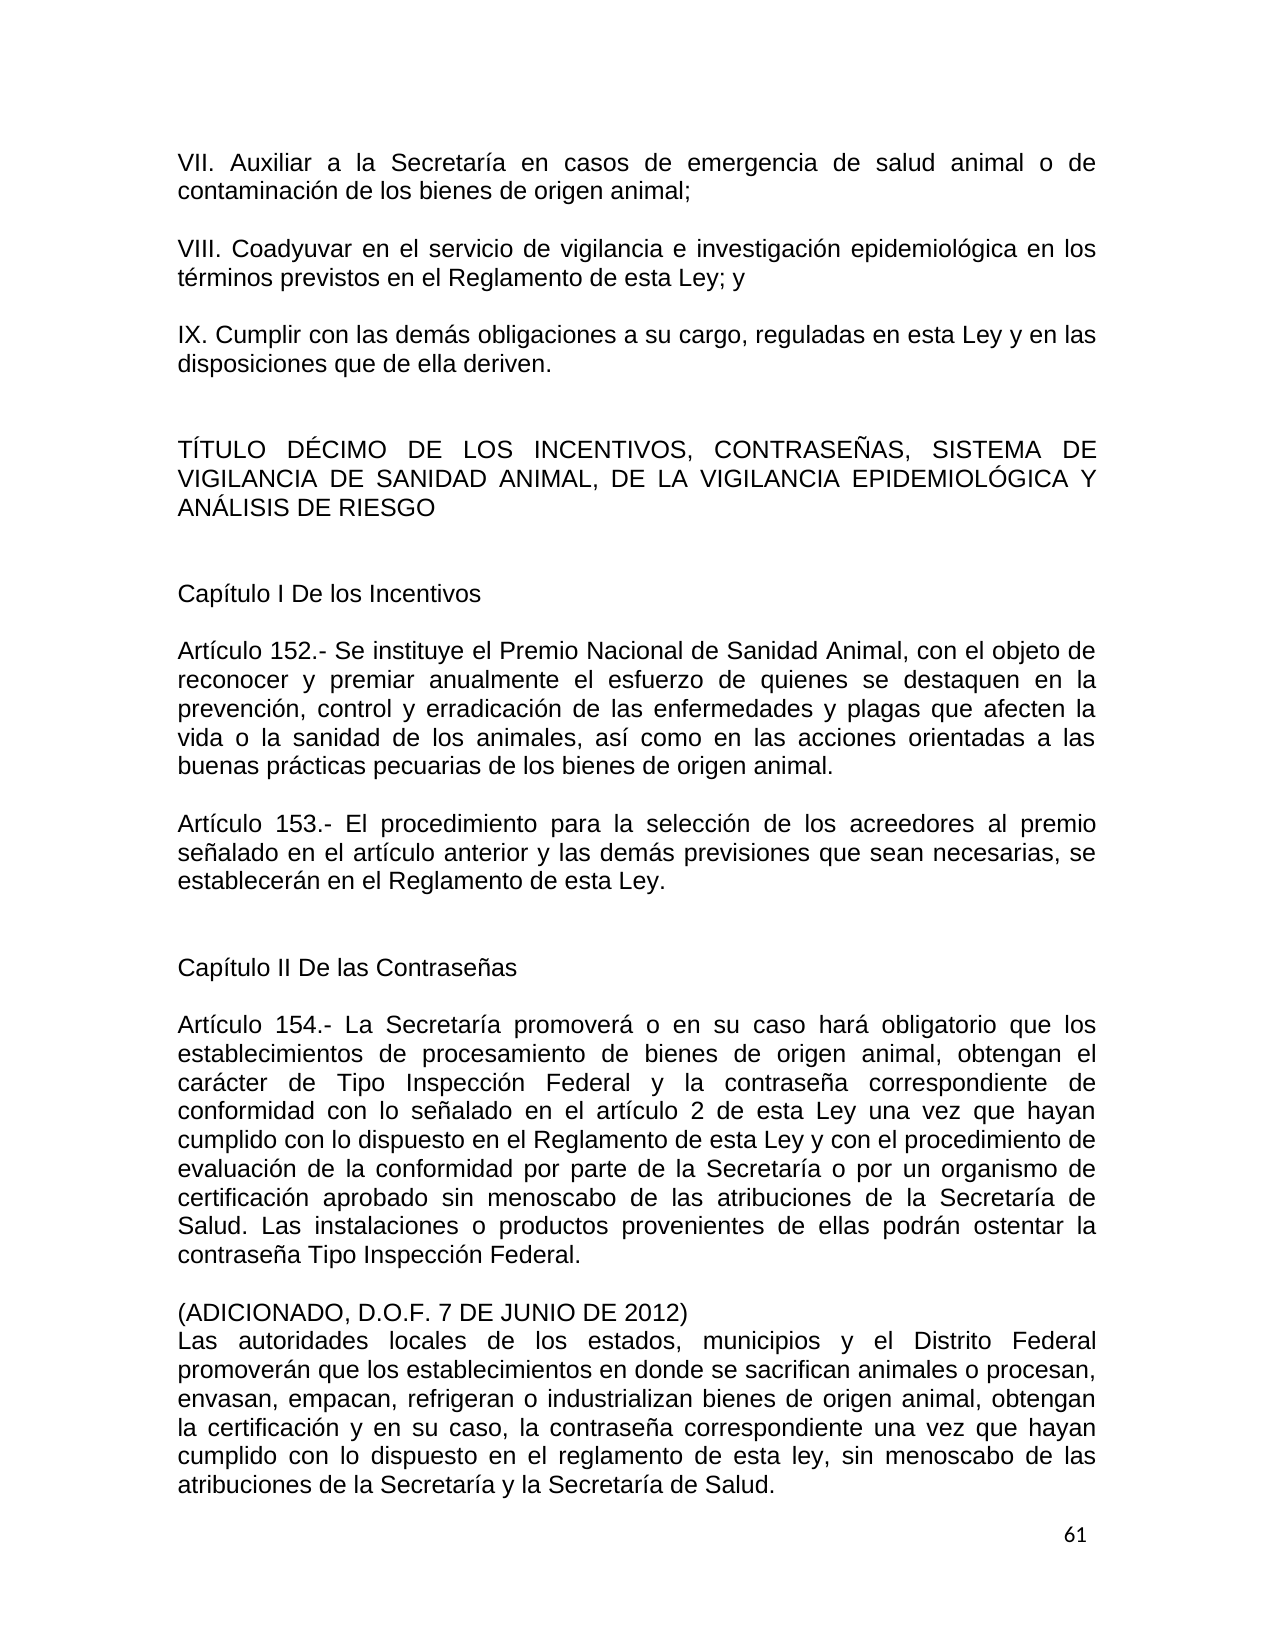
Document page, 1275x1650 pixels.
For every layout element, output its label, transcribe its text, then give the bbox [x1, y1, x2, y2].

text Artículo 154.- La Secretaría promoverá o en su caso hará obligatorio que los establecimientos de procesamiento de bienes de origen animal, obtengan el carácter de Tipo Inspección Federal y la contraseña correspondiente de conformidad con lo señalado en el artículo 2 de esta Ley una vez que hayan cumplido con lo dispuesto en el Reglamento de esta Ley y con el procedimiento de evaluación de la conformidad por parte de la Secretaría o por un organismo de certificación aprobado sin menoscabo de las atribuciones de la Secretaría de Salud. Las instalaciones o productos provenientes de ellas podrán ostentar la contraseña Tipo Inspección Federal. [177, 1010, 1098, 1269]
text TÍTULO DÉCIMO DE LOS INCENTIVOS, CONTRASEÑAS, SISTEMA DE VIGILANCIA DE SANIDAD ANIMAL, DE LA VIGILANCIA EPIDEMIOLÓGICA Y ANÁLISIS DE RIESGO [177, 435, 1098, 521]
text Artículo 153.- El procedimiento para la selección de los acreedores al premio señalado en el artículo anterior y las demás previsiones que sean necesarias, se establecerán en el Reglamento de esta Ley. [177, 809, 1098, 895]
text VII. Auxiliar a la Secretaría en casos de emergencia de salud animal o de contaminación de los bienes de origen animal; [177, 148, 1098, 205]
text VIII. Coadyuvar en el servicio de vigilancia e investigación epidemiológica en los términos previstos en el Reglamento de esta Ley; y [177, 234, 1098, 291]
text Capítulo I De los Incentivos [177, 579, 1098, 608]
text Capítulo II De las Contraseñas [177, 953, 1098, 981]
text Las autoridades locales de los estados, municipios y el Distrito Federal promoverán que los establecimientos en donde se sacrifican animales o procesan, envasan, empacan, refrigeran o industrializan bienes de origen animal, obtengan la certificación y en su caso, la contraseña correspondiente una vez que hayan cumplido con lo dispuesto en el reglamento de esta ley, sin menoscabo de las atribuciones de la Secretaría y la Secretaría de Salud. [177, 1326, 1098, 1499]
text Artículo 152.- Se instituye el Premio Nacional de Sanidad Animal, con el objeto de reconocer y premiar anualmente el esfuerzo de quienes se destaquen en la prevención, control y erradicación de las enfermedades y plagas que afecten la vida o la sanidad de los animales, así como en las acciones orientadas a las buenas prácticas pecuarias de los bienes de origen animal. [177, 636, 1098, 780]
text IX. Cumplir con las demás obligaciones a su cargo, reguladas en esta Ley y en las disposiciones que de ella deriven. [177, 320, 1098, 378]
text (ADICIONADO, D.O.F. 7 DE JUNIO DE 2012) [177, 1298, 1098, 1326]
